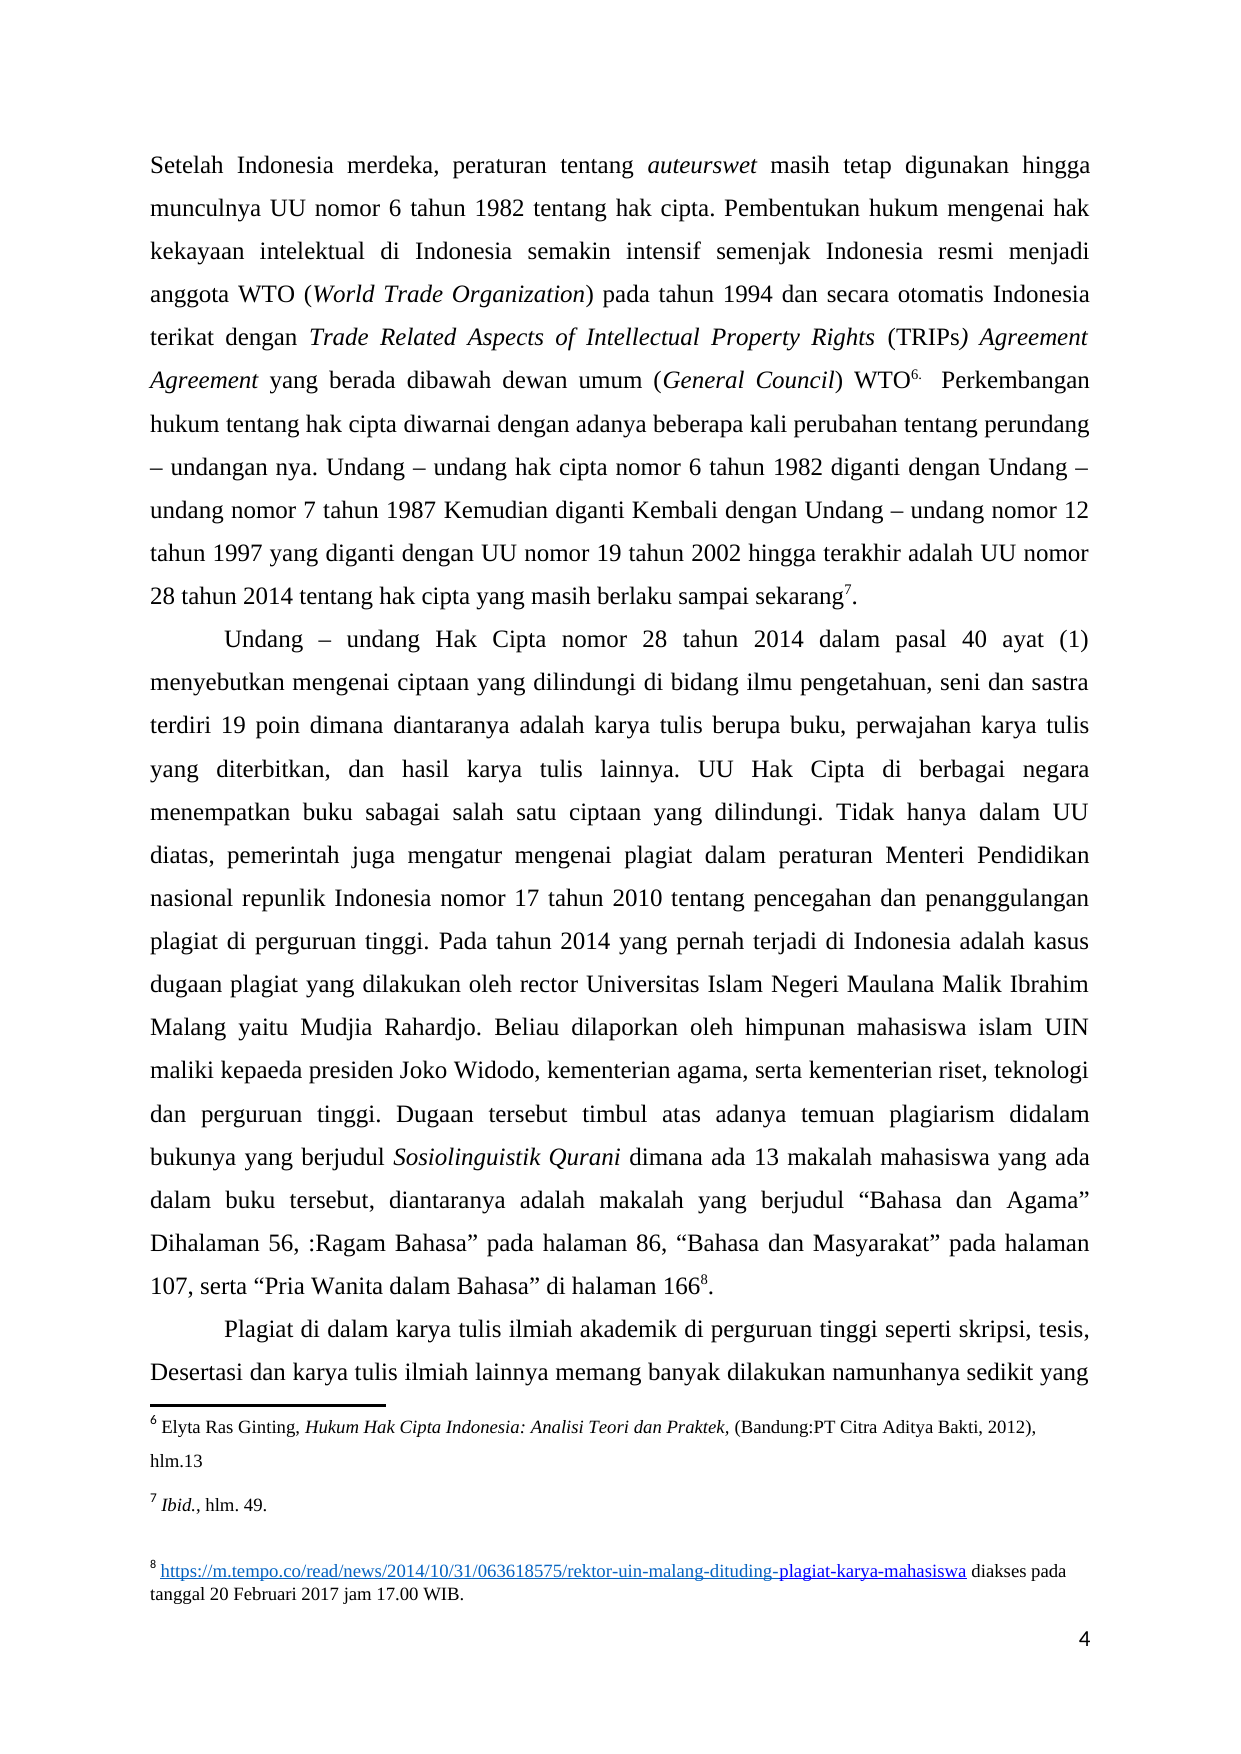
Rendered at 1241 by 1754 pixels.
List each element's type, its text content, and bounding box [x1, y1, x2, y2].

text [150, 1314, 1090, 1386]
text Undang – undang Hak Cipta nomor 28 tahun 2014 dalam pasal 40 ayat (1) menyebutkan mengenai ciptaan yang dilindungi di bidang ilmu pengetahuan, seni dan sastra terdiri 19 poin dimana diantaranya adalah karya tulis berupa buku, perwajahan karya tulis yang diterbitkan, dan hasil karya tulis lainnya. UU Hak Cipta di berbagai negara menempatkan buku sabagai salah satu ciptaan yang dilindungi. Tidak hanya dalam UU diatas, pemerintah juga mengatur mengenai plagiat dalam peraturan Menteri Pendidikan nasional repunlik Indonesia nomor 17 tahun 2010 tentang pencegahan dan penanggulangan plagiat di perguruan tinggi. Pada tahun 2014 yang pernah terjadi di Indonesia adalah kasus dugaan plagiat yang dilakukan oleh rector Universitas Islam Negeri Maulana Malik Ibrahim Malang yaitu Mudjia Rahardjo. Beliau dilaporkan oleh himpunan mahasiswa islam UIN maliki kepaeda presiden Joko Widodo, kementerian agama, serta kementerian riset, teknologi dan perguruan tinggi. Dugaan tersebut timbul atas adanya temuan plagiarism didalam bukunya yang berjudul Sosiolinguistik Qurani dimana ada 13 makalah mahasiswa yang ada dalam buku tersebut, diantaranya adalah makalah yang berjudul “Bahasa dan Agama” Dihalaman 56, :Ragam Bahasa” pada halaman 86, “Bahasa dan Masyarakat” pada halaman 107, serta “Pria Wanita dalam Bahasa” di halaman 166. [150, 624, 1090, 1300]
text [150, 150, 1090, 610]
